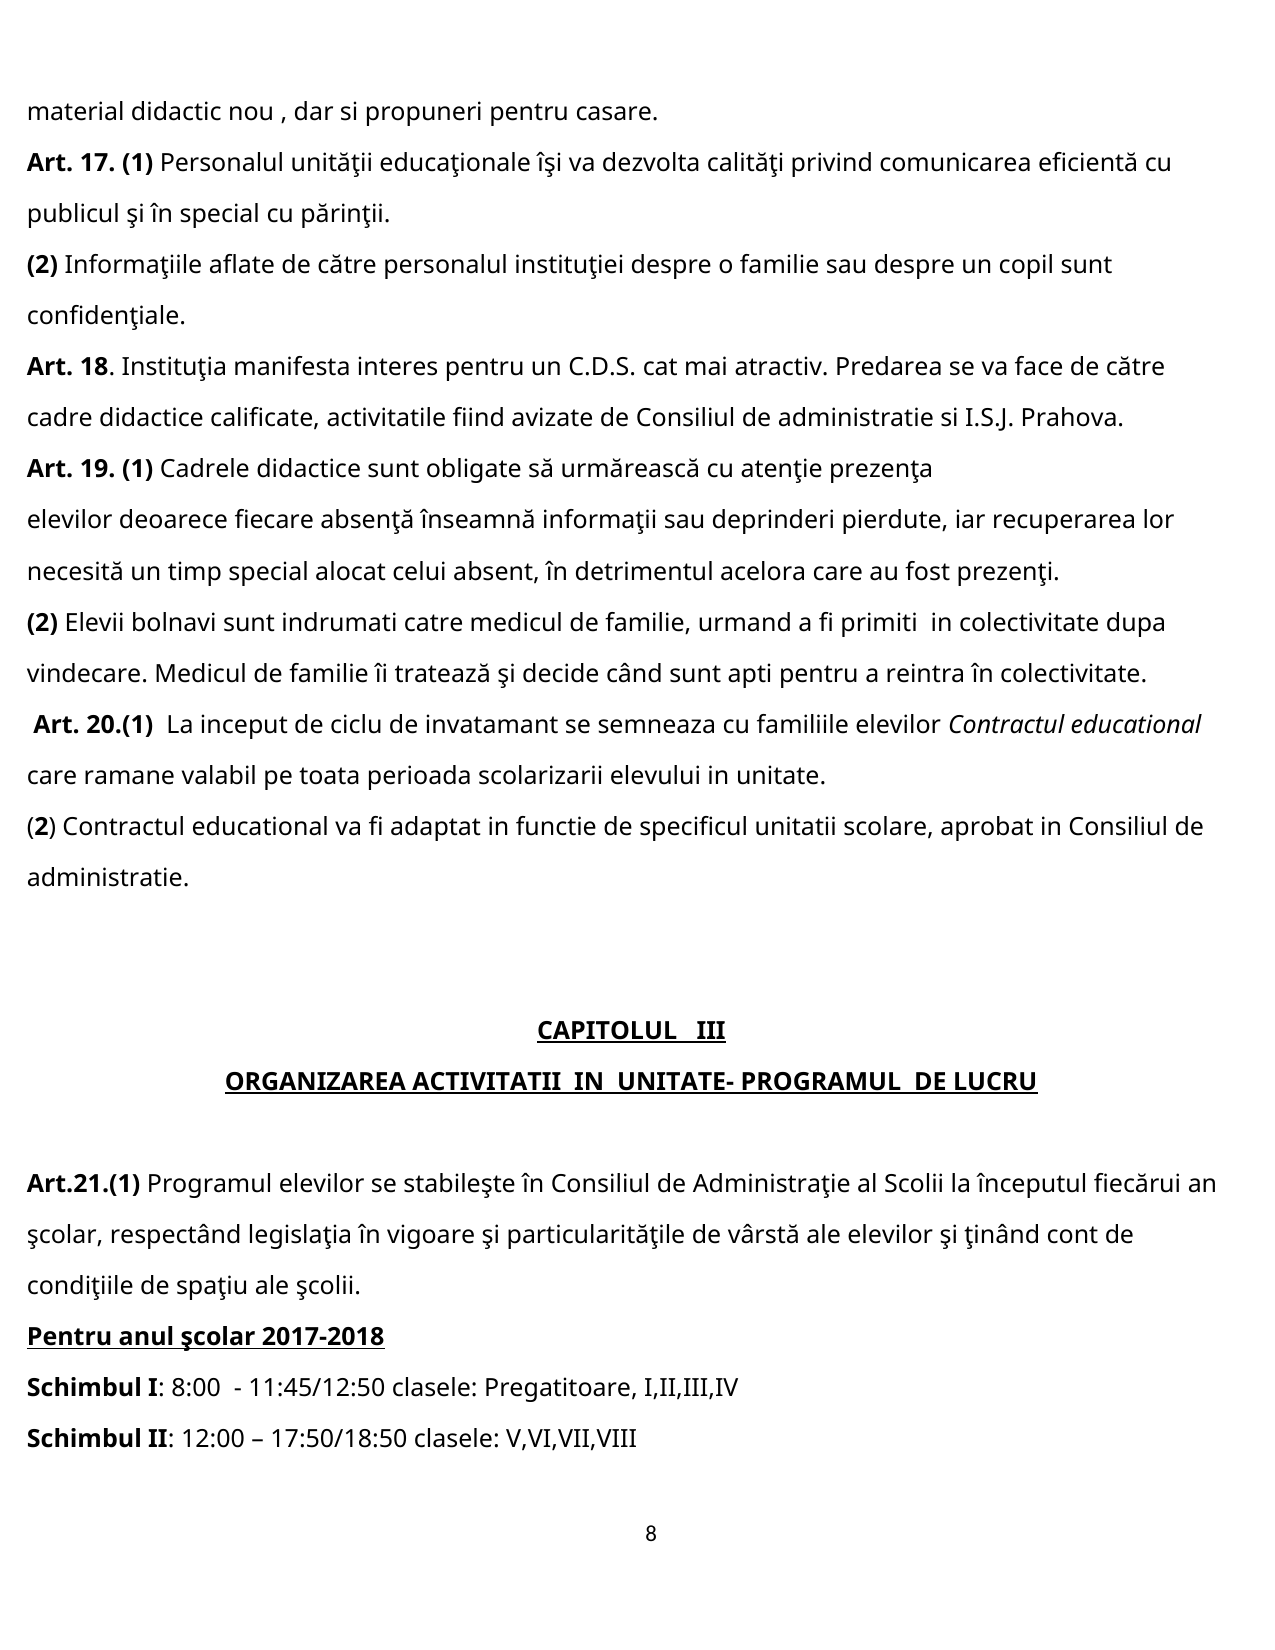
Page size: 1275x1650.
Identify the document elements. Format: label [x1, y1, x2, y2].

table_header [27, 94, 1236, 1468]
